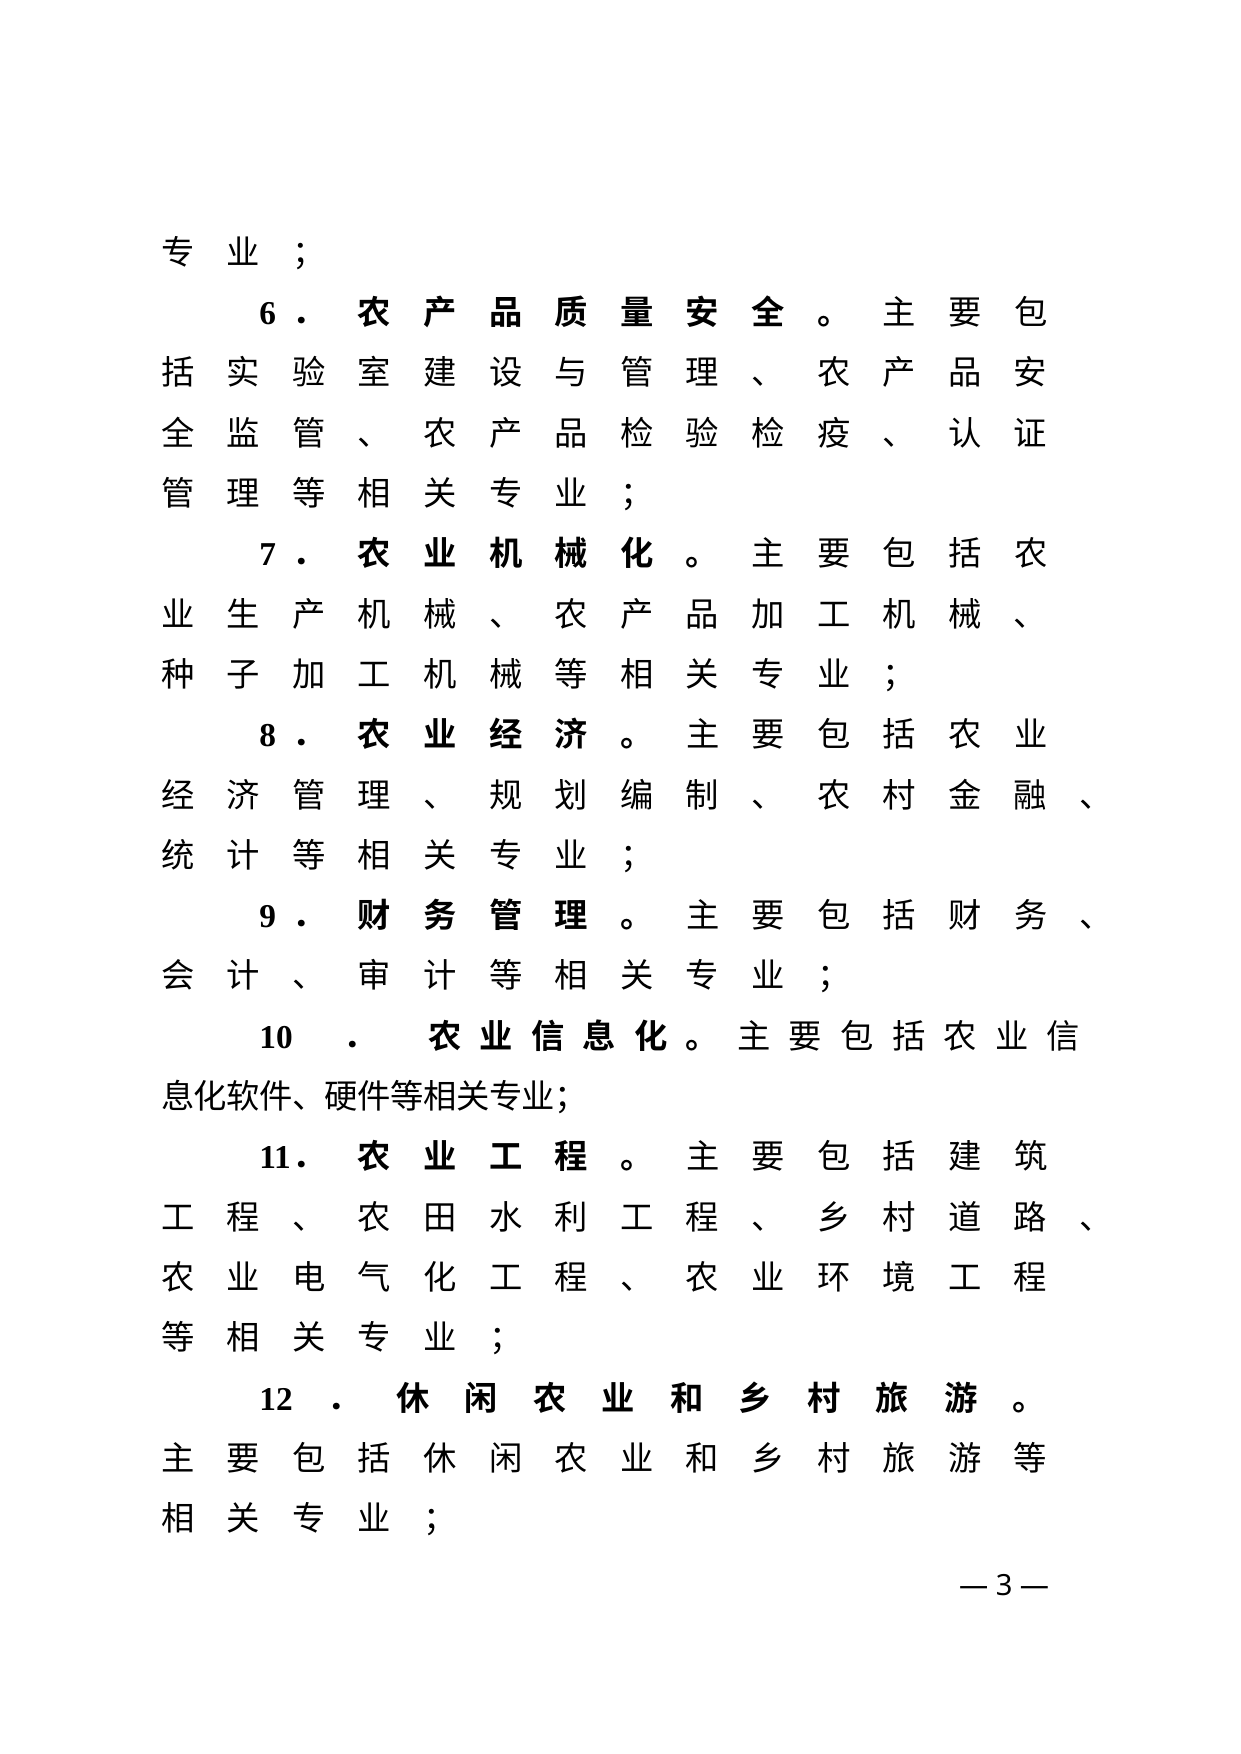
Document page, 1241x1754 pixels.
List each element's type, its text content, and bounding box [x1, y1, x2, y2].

text 7．农业机械化。主要包括农业生产机械、农产品加工机械、种子加工机械等相关专业； [161, 521, 1079, 702]
text 8．农业经济。主要包括农业经济管理、规划编制、农村金融、统计等相关专业； [161, 702, 1079, 883]
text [161, 219, 1079, 280]
text 6．农产品质量安全。主要包括实验室建设与管理、农产品安全监管、农产品检验检疫、认证管理等相关专业； [161, 280, 1079, 521]
text 11．农业工程。主要包括建筑工程、农田水利工程、乡村道路、农业电气化工程、农业环境工程等相关专业； [161, 1124, 1079, 1365]
text 10．农业信息化。主要包括农业信息化软件、硬件等相关专业； [161, 1003, 1079, 1124]
text 9．财务管理。主要包括财务、会计、审计等相关专业； [161, 883, 1079, 1003]
text 12．休闲农业和乡村旅游。主要包括休闲农业和乡村旅游等相关专业； [161, 1365, 1079, 1546]
